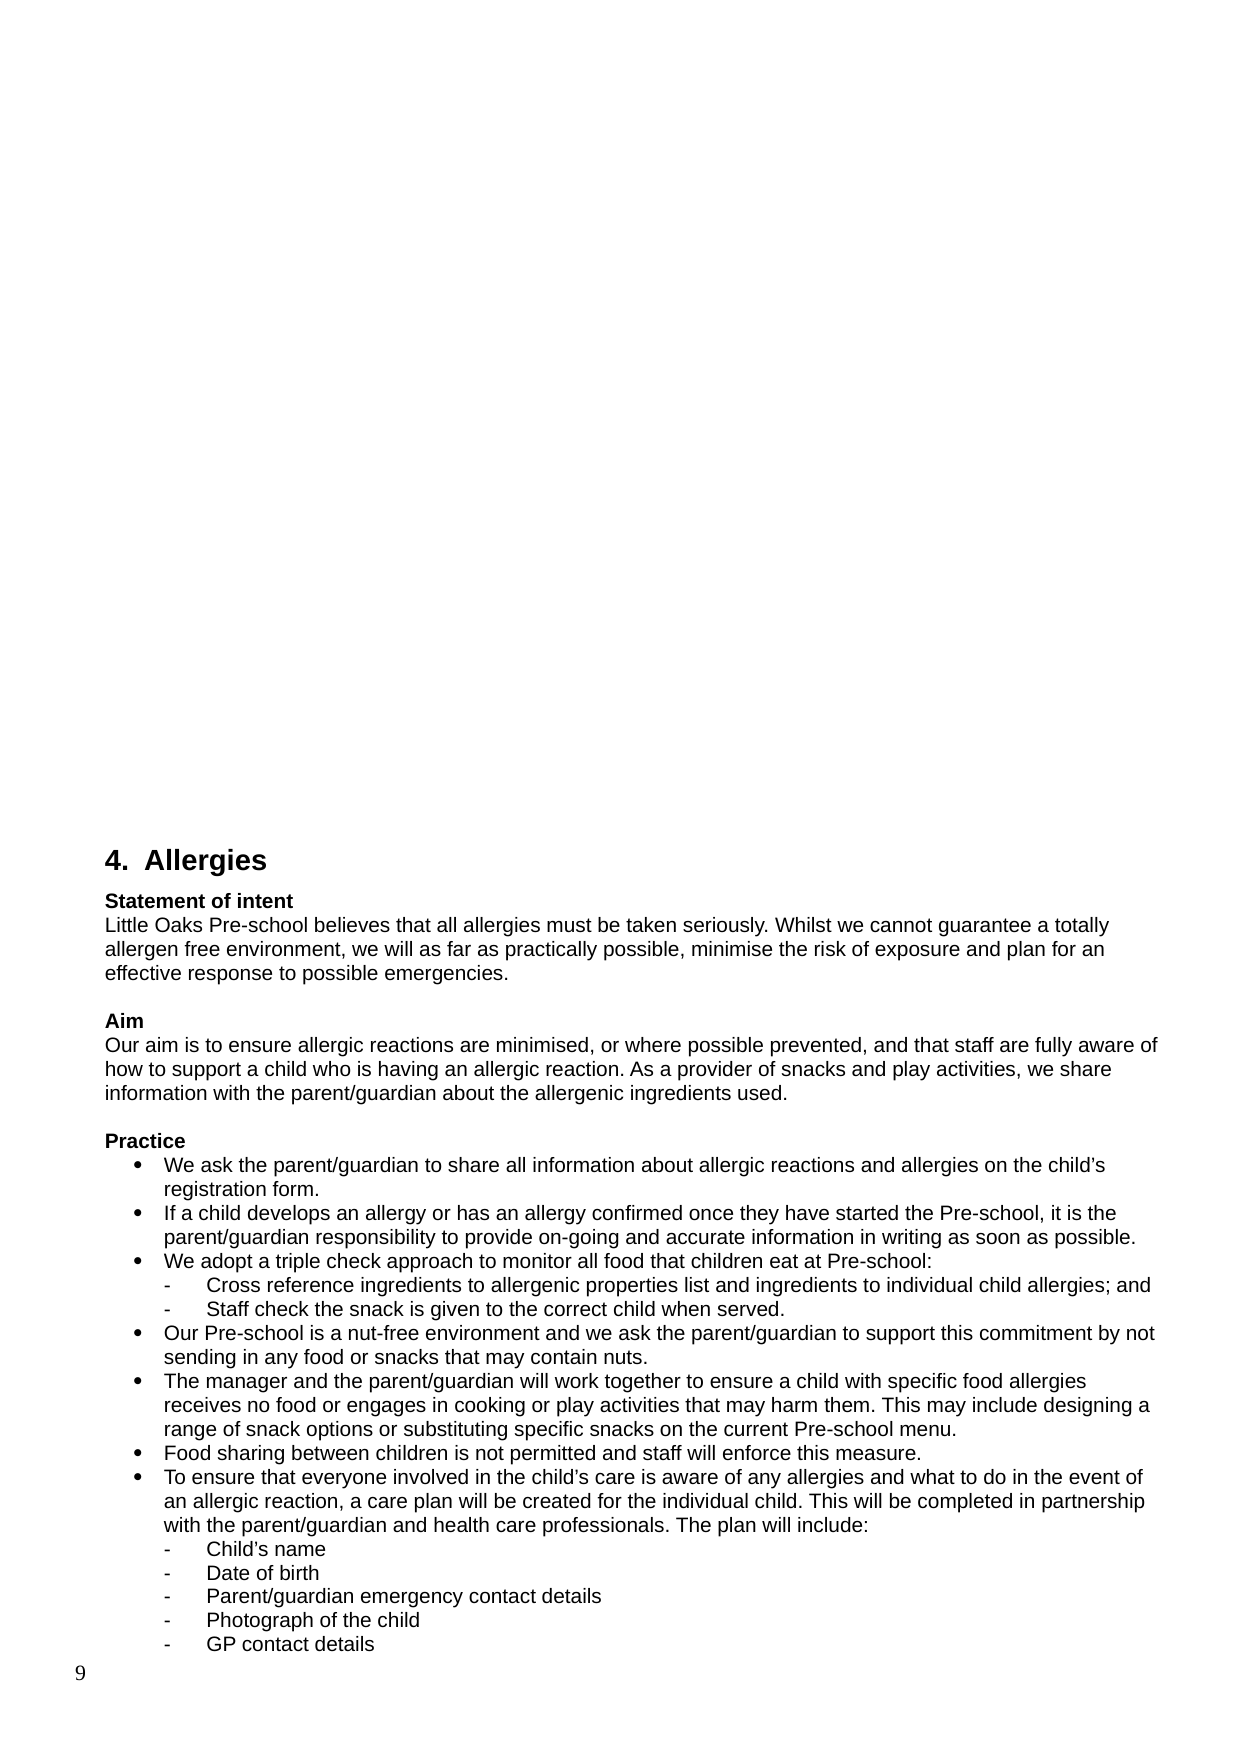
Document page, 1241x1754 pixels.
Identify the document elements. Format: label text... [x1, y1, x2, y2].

text Practice [104, 1128, 1165, 1152]
text Aim [104, 1009, 1165, 1033]
text Statement of intent [104, 889, 1165, 913]
list To ensure that everyone involved in the child’s care is aware of any allergies and what to do in the event of an allergic reaction, a care plan will be created for the individual child. This will be completed in partnership with the parent/guardian and health care professionals. The plan will include: [134, 1464, 1165, 1536]
text Little Oaks Pre-school believes that all allergies must be taken seriously. Whilst we cannot guarantee a totally allergen free environment, we will as far as practically possible, minimise the risk of exposure and plan for an effective response to possible emergencies. [104, 913, 1165, 985]
list Child’s name [104, 1536, 1165, 1560]
list Food sharing between children is not permitted and staff will enforce this measure. [134, 1440, 1165, 1464]
list We ask the parent/guardian to share all information about allergic reactions and allergies on the child’s registration form. [134, 1152, 1165, 1200]
list Photograph of the child [104, 1608, 1165, 1632]
list Staff check the snack is given to the correct child when served. [164, 1296, 1165, 1320]
list Our Pre-school is a nut-free environment and we ask the parent/guardian to support this commitment by not sending in any food or snacks that may contain nuts. [134, 1320, 1165, 1368]
list GP contact details [104, 1632, 1165, 1656]
list Cross reference ingredients to allergenic properties list and ingredients to individual child allergies; and [164, 1272, 1165, 1296]
list If a child develops an allergy or has an allergy confirmed once they have started the Pre-school, it is the parent/guardian responsibility to provide on-going and accurate information in writing as soon as possible. [134, 1200, 1165, 1248]
text 4. Allergies [104, 843, 1165, 877]
list The manager and the parent/guardian will work together to ensure a child with specific food allergies receives no food or engages in cooking or play activities that may harm them. This may include designing a range of snack options or substituting specific snacks on the current Pre-school menu. [134, 1368, 1165, 1440]
text Our aim is to ensure allergic reactions are minimised, or where possible prevented, and that staff are fully aware of how to support a child who is having an allergic reaction. As a provider of snacks and play activities, we share information with the parent/guardian about the allergenic ingredients used. [104, 1033, 1165, 1104]
list We adopt a triple check approach to monitor all food that children eat at Pre-school: [134, 1248, 1165, 1272]
list Date of birth [104, 1560, 1165, 1584]
list Parent/guardian emergency contact details [104, 1584, 1165, 1608]
